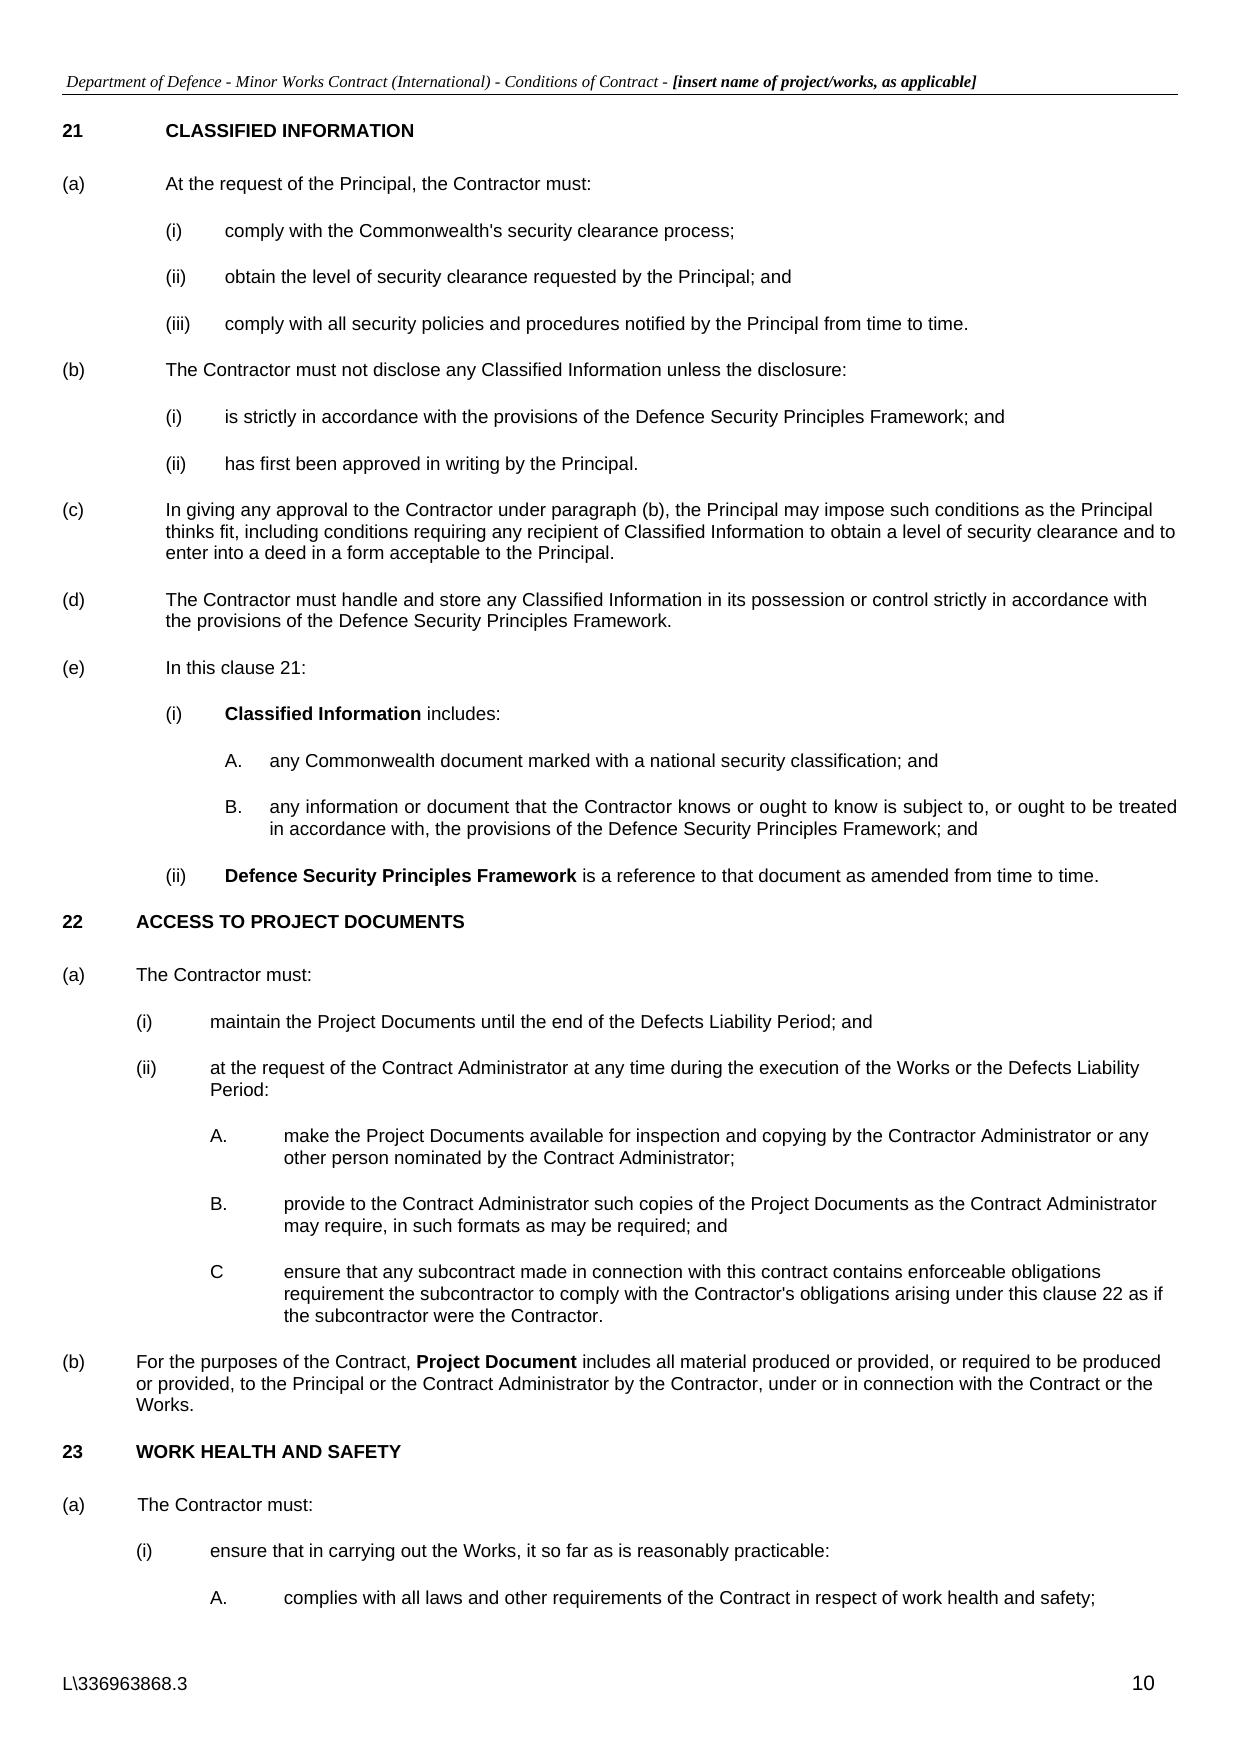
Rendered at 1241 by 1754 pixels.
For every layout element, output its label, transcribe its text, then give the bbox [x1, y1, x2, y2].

text B. provide to the Contract Administrator such copies of the Project Documents as the Contract Administrator may require, in such formats as may be required; and [210, 1193, 1178, 1236]
text C ensure that any subcontract made in connection with this contract contains enforceable obligations requirement the subcontractor to comply with the Contractor's obligations arising under this clause 22 as if the subcontractor were the Contractor. [210, 1261, 1178, 1326]
text (i) is strictly in accordance with the provisions of the Defence Security Principles Framework; and [165, 406, 1178, 427]
text (c) In giving any approval to the Contractor under paragraph (b), the Principal may impose such conditions as the Principal thinks fit, including conditions requiring any recipient of Classified Information to obtain a level of security clearance and to enter into a deed in a form acceptable to the Principal. [62, 499, 1178, 563]
text (d) The Contractor must handle and store any Classified Information in its possession or control strictly in accordance with the provisions of the Defence Security Principles Framework. [62, 588, 1178, 632]
text (e) In this clause 21: [62, 657, 1178, 678]
text (a) The Contractor must: [62, 964, 1178, 985]
text (i) ensure that in carrying out the Works, it so far as is reasonably practicable: [136, 1540, 1178, 1562]
text (ii) Defence Security Principles Framework is a reference to that document as amended from time to time. [165, 864, 1178, 886]
text (ii) at the request of the Contract Administrator at any time during the execution of the Works or the Defects Liability Period: [136, 1057, 1178, 1100]
text B. any information or document that the Contractor knows or ought to know is subject to, or ought to be treated in accordance with, the provisions of the Defence Security Principles Framework; and [224, 796, 1178, 839]
text (iii) comply with all security policies and procedures notified by the Principal from time to time. [165, 313, 1178, 334]
text (a) At the request of the Principal, the Contractor must: [62, 173, 1178, 194]
subtitle 21 CLASSIFIED INFORMATION [62, 120, 1178, 142]
subtitle 22 access to project documents [62, 911, 1178, 933]
text (ii) has first been approved in writing by the Principal. [165, 452, 1178, 474]
text A. complies with all laws and other requirements of the Contract in respect of work health and safety; [210, 1587, 1178, 1608]
text (b) For the purposes of the Contract, Project Document includes all material produced or provided, or required to be produced or provided, to the Principal or the Contract Administrator by the Contractor, under or in connection with the Contract or the Works. [62, 1351, 1178, 1416]
text (ii) obtain the level of security clearance requested by the Principal; and [165, 266, 1178, 288]
text (b) The Contractor must not disclose any Classified Information unless the disclosure: [62, 359, 1178, 381]
text (i) comply with the Commonwealth's security clearance process; [165, 219, 1178, 241]
text (i) maintain the Project Documents until the end of the Defects Liability Period; and [136, 1010, 1178, 1032]
subtitle 23 Work HEALTH and SAFETY [62, 1441, 1178, 1462]
text A. any Commonwealth document marked with a national security classification; and [224, 750, 1178, 771]
text A. make the Project Documents available for inspection and copying by the Contractor Administrator or any other person nominated by the Contract Administrator; [210, 1125, 1178, 1168]
text (a) The Contractor must: [62, 1493, 1178, 1515]
text (i) Classified Information includes: [165, 703, 1178, 725]
